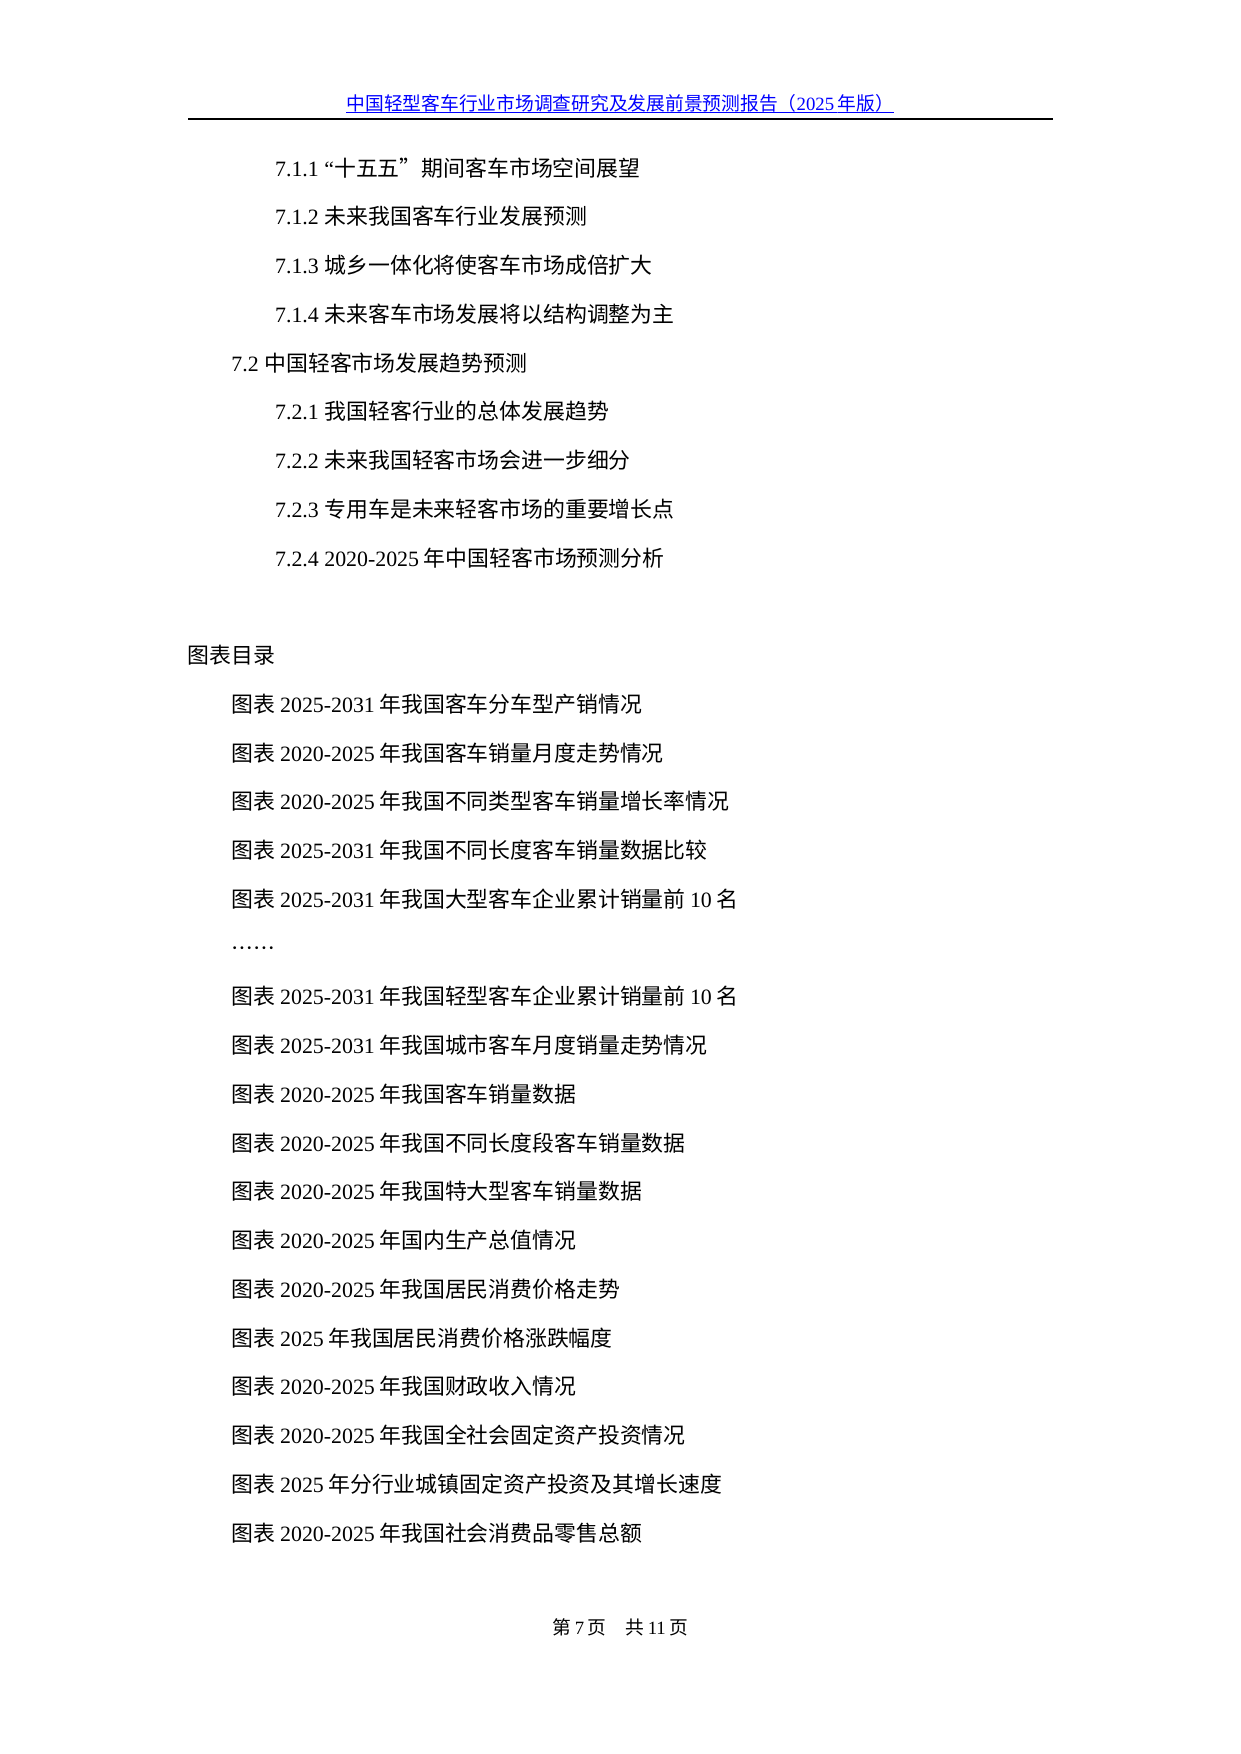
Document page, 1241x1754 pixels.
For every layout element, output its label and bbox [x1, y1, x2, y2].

text [187, 150, 1053, 1548]
